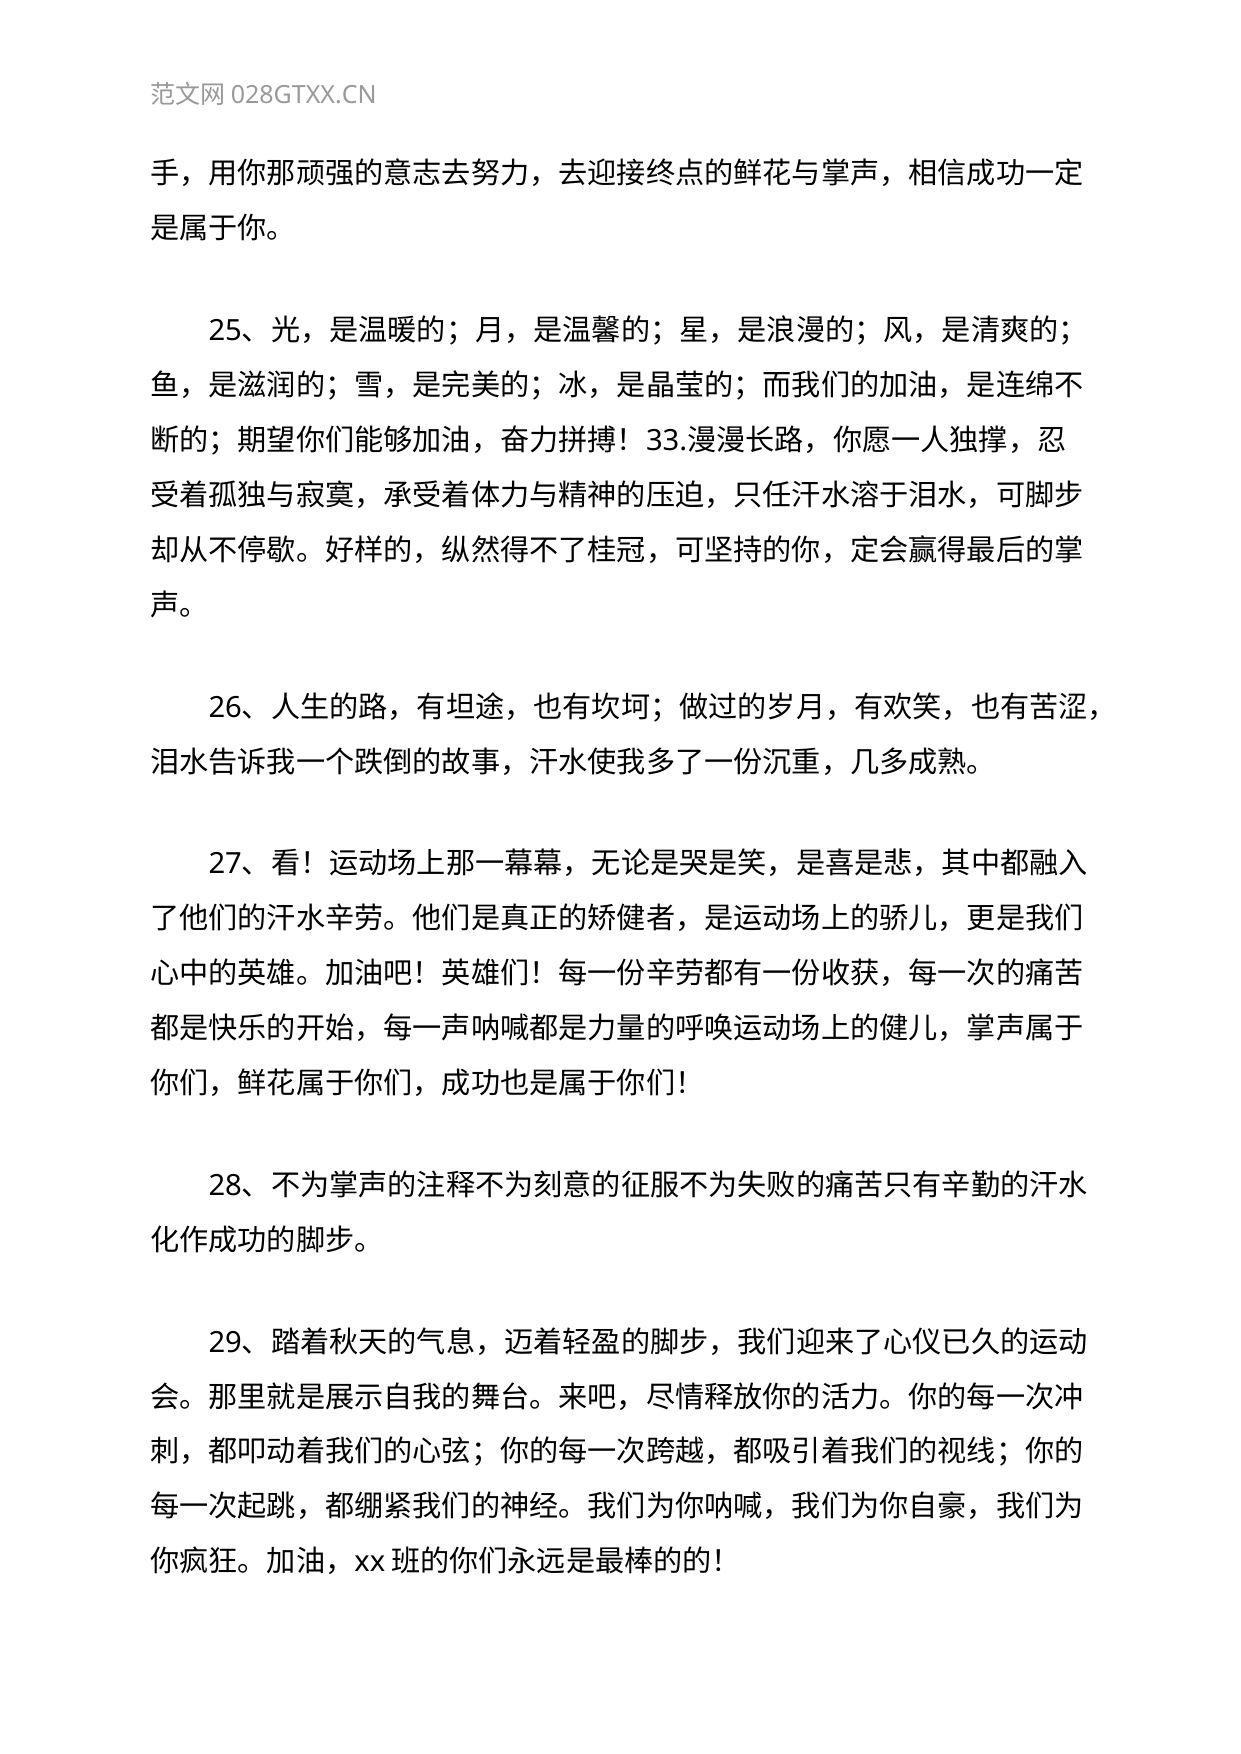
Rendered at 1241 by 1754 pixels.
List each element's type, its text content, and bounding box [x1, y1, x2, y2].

text 26、人生的路，有坦途，也有坎坷；做过的岁月，有欢笑，也有苦涩，泪水告诉我一个跌倒的故事，汗水使我多了一份沉重，几多成熟。 [150, 683, 1090, 780]
text 27、看！运动场上那一幕幕，无论是哭是笑，是喜是悲，其中都融入了他们的汗水辛劳。他们是真正的矫健者，是运动场上的骄儿，更是我们心中的英雄。加油吧！英雄们！每一份辛劳都有一份收获，每一次的痛苦都是快乐的开始，每一声呐喊都是力量的呼唤运动场上的健儿，掌声属于你们，鲜花属于你们，成功也是属于你们！ [150, 840, 1090, 1102]
text 25、光，是温暖的；月，是温馨的；星，是浪漫的；风，是清爽的；鱼，是滋润的；雪，是完美的；冰，是晶莹的；而我们的加油，是连绵不断的；期望你们能够加油，奋力拼搏！33.漫漫长路，你愿一人独撑，忍受着孤独与寂寞，承受着体力与精神的压迫，只任汗水溶于泪水，可脚步却从不停歇。好样的，纵然得不了桂冠，可坚持的你，定会赢得最后的掌声。 [150, 307, 1090, 624]
text 29、踏着秋天的气息，迈着轻盈的脚步，我们迎来了心仪已久的运动会。那里就是展示自我的舞台。来吧，尽情释放你的活力。你的每一次冲刺，都叩动着我们的心弦；你的每一次跨越，都吸引着我们的视线；你的每一次起跳，都绷紧我们的神经。我们为你呐喊，我们为你自豪，我们为你疯狂。加油，xx班的你们永远是最棒的的！ [150, 1318, 1090, 1580]
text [150, 150, 1090, 247]
text 28、不为掌声的注释不为刻意的征服不为失败的痛苦只有辛勤的汗水化作成功的脚步。 [150, 1161, 1090, 1259]
